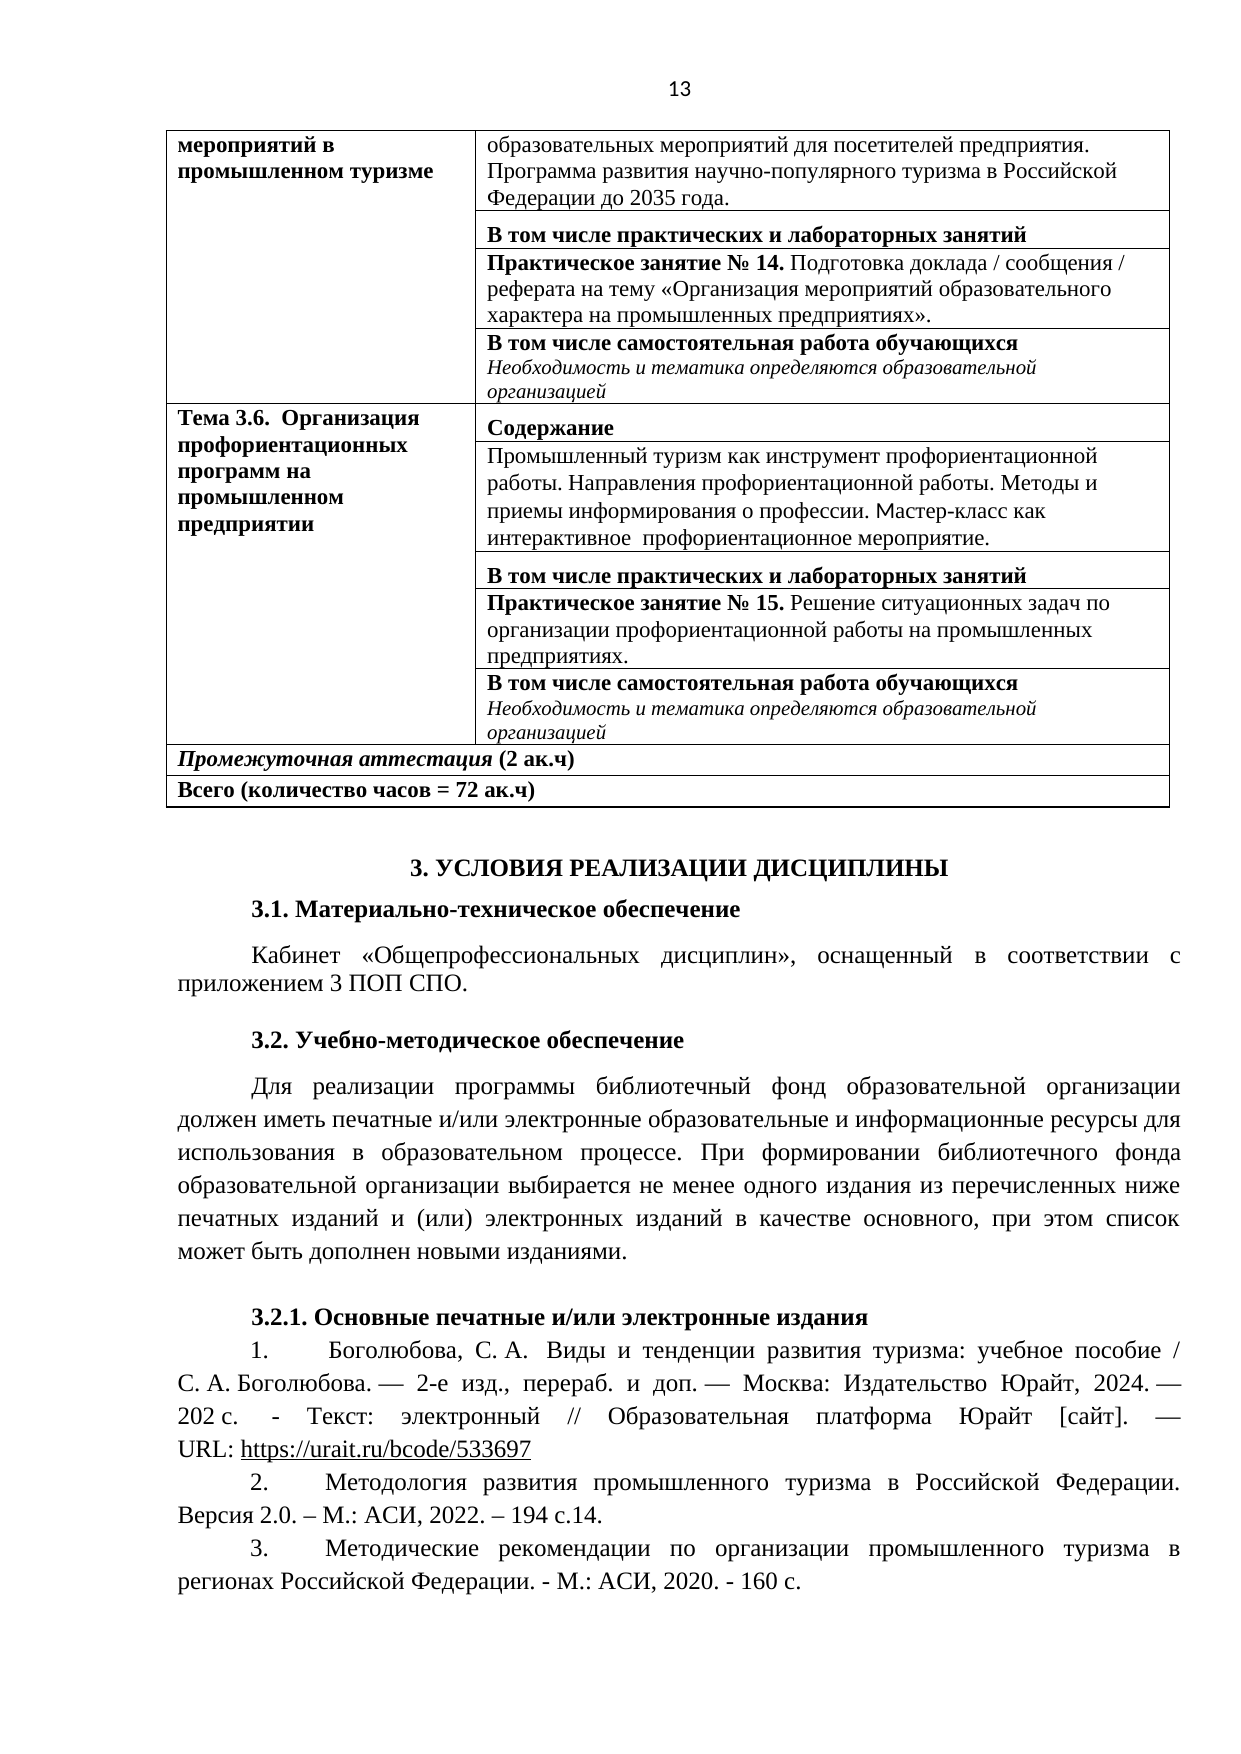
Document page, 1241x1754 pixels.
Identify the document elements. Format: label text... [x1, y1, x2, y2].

table_cell Всего (количество часов = 72 ак.ч) [167, 776, 1169, 806]
text Кабинет «Общепрофессиональных дисциплин», оснащенный в соответствии с приложением 3 ПОП СПО. [177, 940, 1181, 997]
list Боголюбова, С. А. Виды и тенденции развития туризма: учебное пособие / С. А. Боголюбова. — 2-е изд., перераб. и доп. — Москва: Издательство Юрайт, 2024. — 202 с. - Текст: электронный // Образовательная платформа Юрайт [сайт]. — URL: https://urait.ru/bcode/533697 [177, 1335, 1181, 1385]
table_cell Практическое занятие № 15. Решение ситуационных задач по организации профориентационной работы на промышленных предприятиях. [476, 589, 1169, 668]
list Методология развития промышленного туризма в Российской Федерации. Версия 2.0. – М.: АСИ, 2022. – 194 с.14. [177, 1467, 1181, 1529]
table_cell Практическое занятие № 14. Подготовка доклада / сообщения / реферата на тему «Организация мероприятий образовательного характера на промышленных предприятиях». [476, 249, 1169, 328]
list Для реализации программы библиотечный фонд образовательной организации должен иметь печатные и/или электронные образовательные и информационные ресурсы для использования в образовательном процессе. При формировании библиотечного фонда образовательной организации выбирается не менее одного издания из перечисленных ниже печатных изданий и (или) электронных изданий в качестве основного, при этом список может быть дополнен новыми изданиями. [177, 1071, 1181, 1264]
table_cell Промежуточная аттестация (2 ак.ч) [167, 745, 1169, 775]
text 3. Условия реализации ДИСЦИПЛИНЫ [177, 853, 1181, 882]
table_cell Тема 3.6. Организация профориентационных программ на промышленном предприятии [167, 404, 475, 744]
list Методические рекомендации по организации промышленного туризма в регионах Российской Федерации. - М.: АСИ, 2020. - 160 с. [177, 1533, 1181, 1595]
table_cell Промышленный туризм как инструмент профориентационной работы. Направления профориентационной работы. Методы и приемы информирования о профессии. Мастер-класс как интерактивное профориентационное мероприятие. [476, 442, 1169, 551]
text 3.2. Учебно-методическое обеспечение [177, 1025, 1181, 1054]
list 3.2.1. Основные печатные и/или электронные издания [177, 1302, 1181, 1331]
text 3.1. Материально-техническое обеспечение [177, 894, 1181, 923]
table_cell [476, 131, 1169, 210]
table_cell В том числе самостоятельная работа обучающихся Необходимость и тематика определяются образовательной организацией [476, 329, 1169, 403]
table_cell В том числе практических и лабораторных занятий [476, 211, 1169, 248]
table_cell Содержание [476, 404, 1169, 441]
table_cell В том числе самостоятельная работа обучающихся Необходимость и тематика определяются образовательной организацией [476, 669, 1169, 744]
table_cell В том числе практических и лабораторных занятий [476, 552, 1169, 588]
list Боголюбова, С. А. Виды и тенденции развития туризма: учебное пособие / С. А. Боголюбова. — 2-е изд., перераб. и доп. — Москва: Издательство Юрайт, 2024. — 202 с. - Текст: электронный // Образовательная платформа Юрайт [сайт]. — URL: https://urait.ru/bcode/533697 [177, 1386, 1181, 1463]
